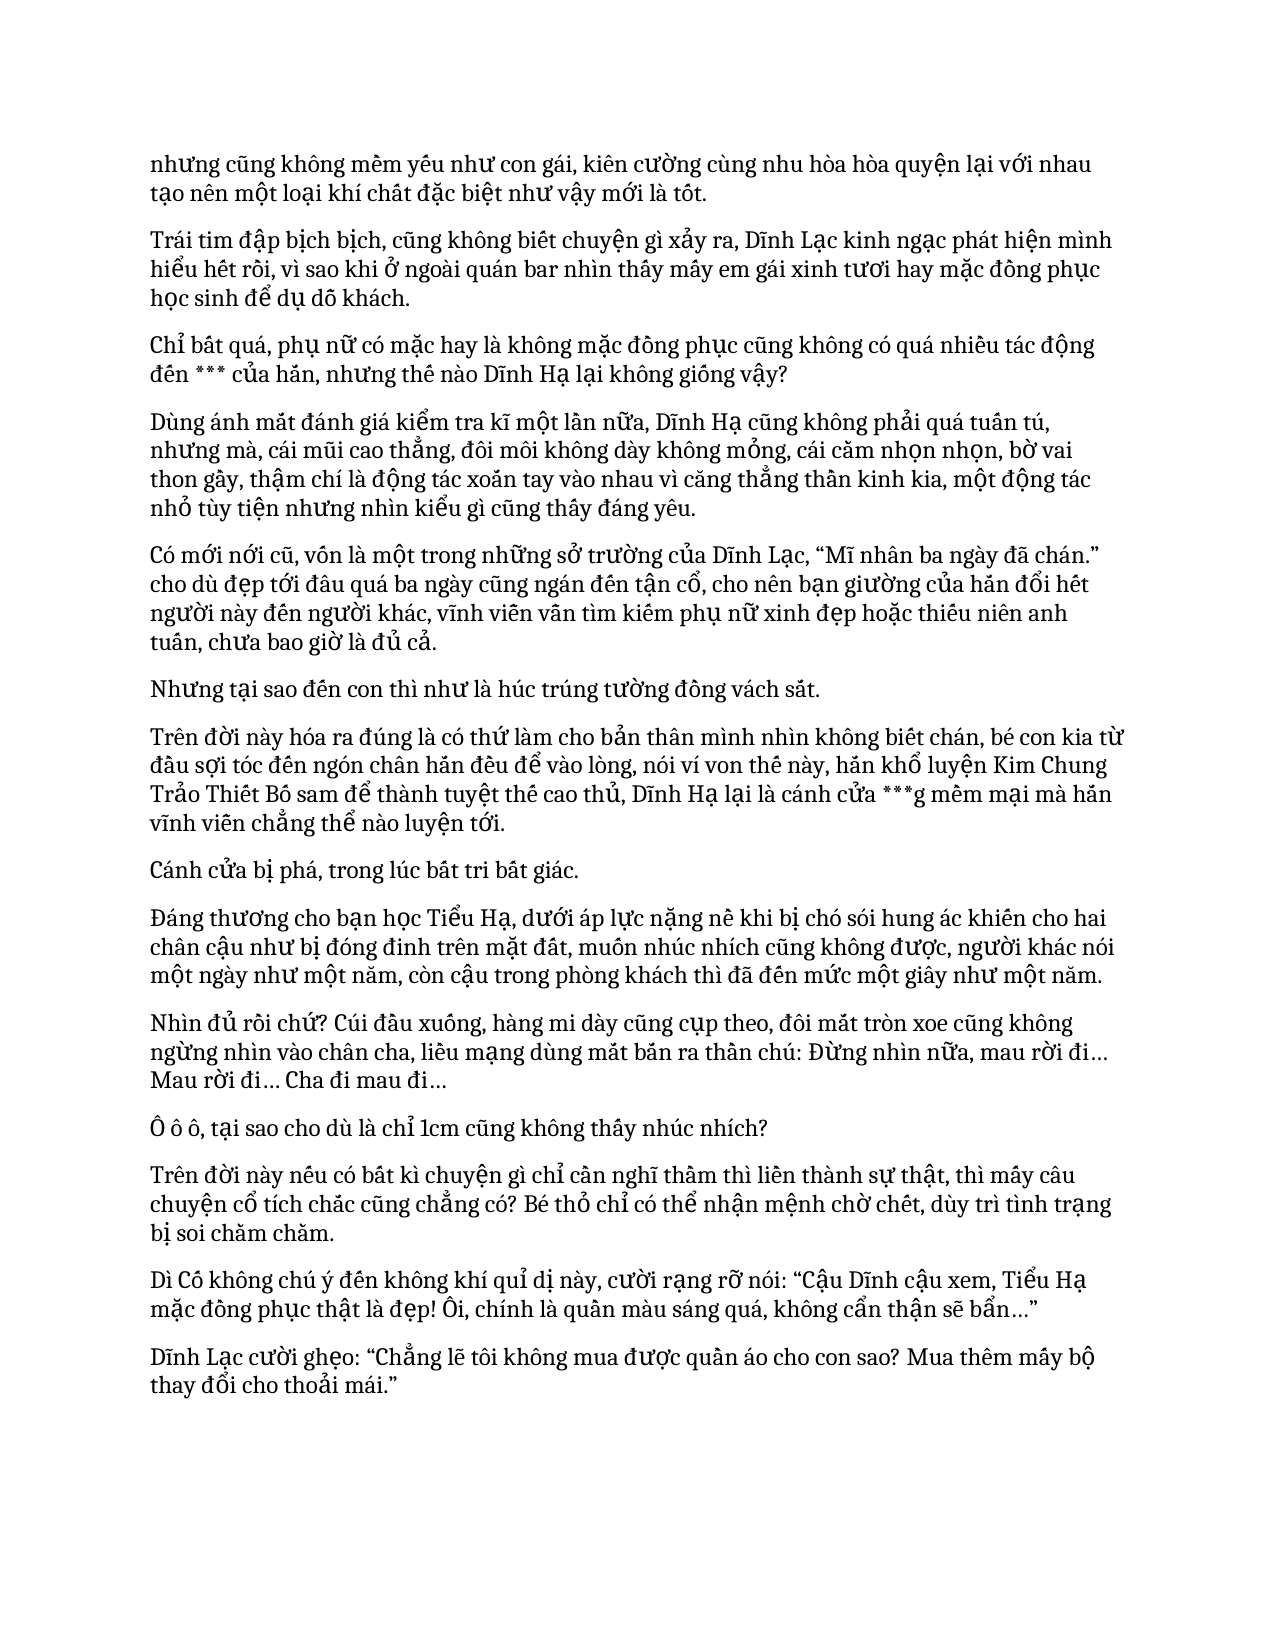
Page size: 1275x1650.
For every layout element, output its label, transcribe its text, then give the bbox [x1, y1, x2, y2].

text Nhìn đủ rồi chứ? Cúi đầu xuống, hàng mi dày cũng cụp theo, đôi mắt tròn xoe cũng không ngừng nhìn vào chân cha, liều mạng dùng mắt bắn ra thần chú: Đừng nhìn nữa, mau rời đi… Mau rời đi… Cha đi mau đi… [150, 1009, 1125, 1095]
text Ô ô ô, tại sao cho dù là chỉ 1cm cũng không thấy nhúc nhích? [150, 1114, 1125, 1142]
text Trên đời này hóa ra đúng là có thứ làm cho bản thân mình nhìn không biết chán, bé con kia từ đầu sợi tóc đến ngón chân hắn đều để vào lòng, nói ví von thế này, hắn khổ luyện Kim Chung Trảo Thiết Bố sam để thành tuyệt thế cao thủ, Dĩnh Hạ lại là cánh cửa ***g mềm mại mà hắn vĩnh viễn chẳng thể nào luyện tới. [150, 722, 1125, 837]
text Đáng thương cho bạn học Tiểu Hạ, dưới áp lực nặng nề khi bị chó sói hung ác khiến cho hai chân cậu như bị đóng đinh trên mặt đất, muốn nhúc nhích cũng không được, người khác nói một ngày như một năm, còn cậu trong phòng khách thì đã đến mức một giây như một năm. [150, 904, 1125, 990]
text Dùng ánh mắt đánh giá kiểm tra kĩ một lần nữa, Dĩnh Hạ cũng không phải quá tuấn tú, nhưng mà, cái mũi cao thẳng, đôi môi không dày không mỏng, cái cằm nhọn nhọn, bờ vai thon gầy, thậm chí là động tác xoắn tay vào nhau vì căng thẳng thần kinh kia, một động tác nhỏ tùy tiện nhưng nhìn kiểu gì cũng thấy đáng yêu. [150, 407, 1125, 522]
text Trên đời này nếu có bất kì chuyện gì chỉ cần nghĩ thầm thì liền thành sự thật, thì mấy câu chuyện cổ tích chắc cũng chẳng có? Bé thỏ chỉ có thể nhận mệnh chờ chết, dùy trì tình trạng bị soi chằm chằm. [150, 1161, 1125, 1247]
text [150, 150, 1125, 207]
text Trái tim đập bịch bịch, cũng không biết chuyện gì xảy ra, Dĩnh Lạc kinh ngạc phát hiện mình hiểu hết rồi, vì sao khi ở ngoài quán bar nhìn thấy mấy em gái xinh tươi hay mặc đồng phục học sinh để dụ dỗ khách. [150, 226, 1125, 312]
text Nhưng tại sao đến con thì như là húc trúng tường đồng vách sắt. [150, 675, 1125, 704]
text Dĩnh Lạc cười ghẹo: “Chẳng lẽ tôi không mua được quần áo cho con sao? Mua thêm mấy bộ thay đổi cho thoải mái.” [150, 1342, 1125, 1400]
text Dì Cố không chú ý đến không khí quỉ dị này, cười rạng rỡ nói: “Cậu Dĩnh cậu xem, Tiểu Hạ mặc đồng phục thật là đẹp! Ôi, chính là quần màu sáng quá, không cẩn thận sẽ bẩn…” [150, 1266, 1125, 1324]
text Có mới nới cũ, vốn là một trong những sở trường của Dĩnh Lạc, “Mĩ nhân ba ngày đã chán.” cho dù đẹp tới đâu quá ba ngày cũng ngán đến tận cổ, cho nên bạn giường của hắn đổi hết người này đến người khác, vĩnh viễn vẫn tìm kiếm phụ nữ xinh đẹp hoặc thiếu niên anh tuấn, chưa bao giờ là đủ cả. [150, 541, 1125, 656]
text Chỉ bất quá, phụ nữ có mặc hay là không mặc đồng phục cũng không có quá nhiều tác động đến *** của hắn, nhưng thế nào Dĩnh Hạ lại không giống vậy? [150, 331, 1125, 389]
text Cánh cửa bị phá, trong lúc bất tri bất giác. [150, 856, 1125, 885]
